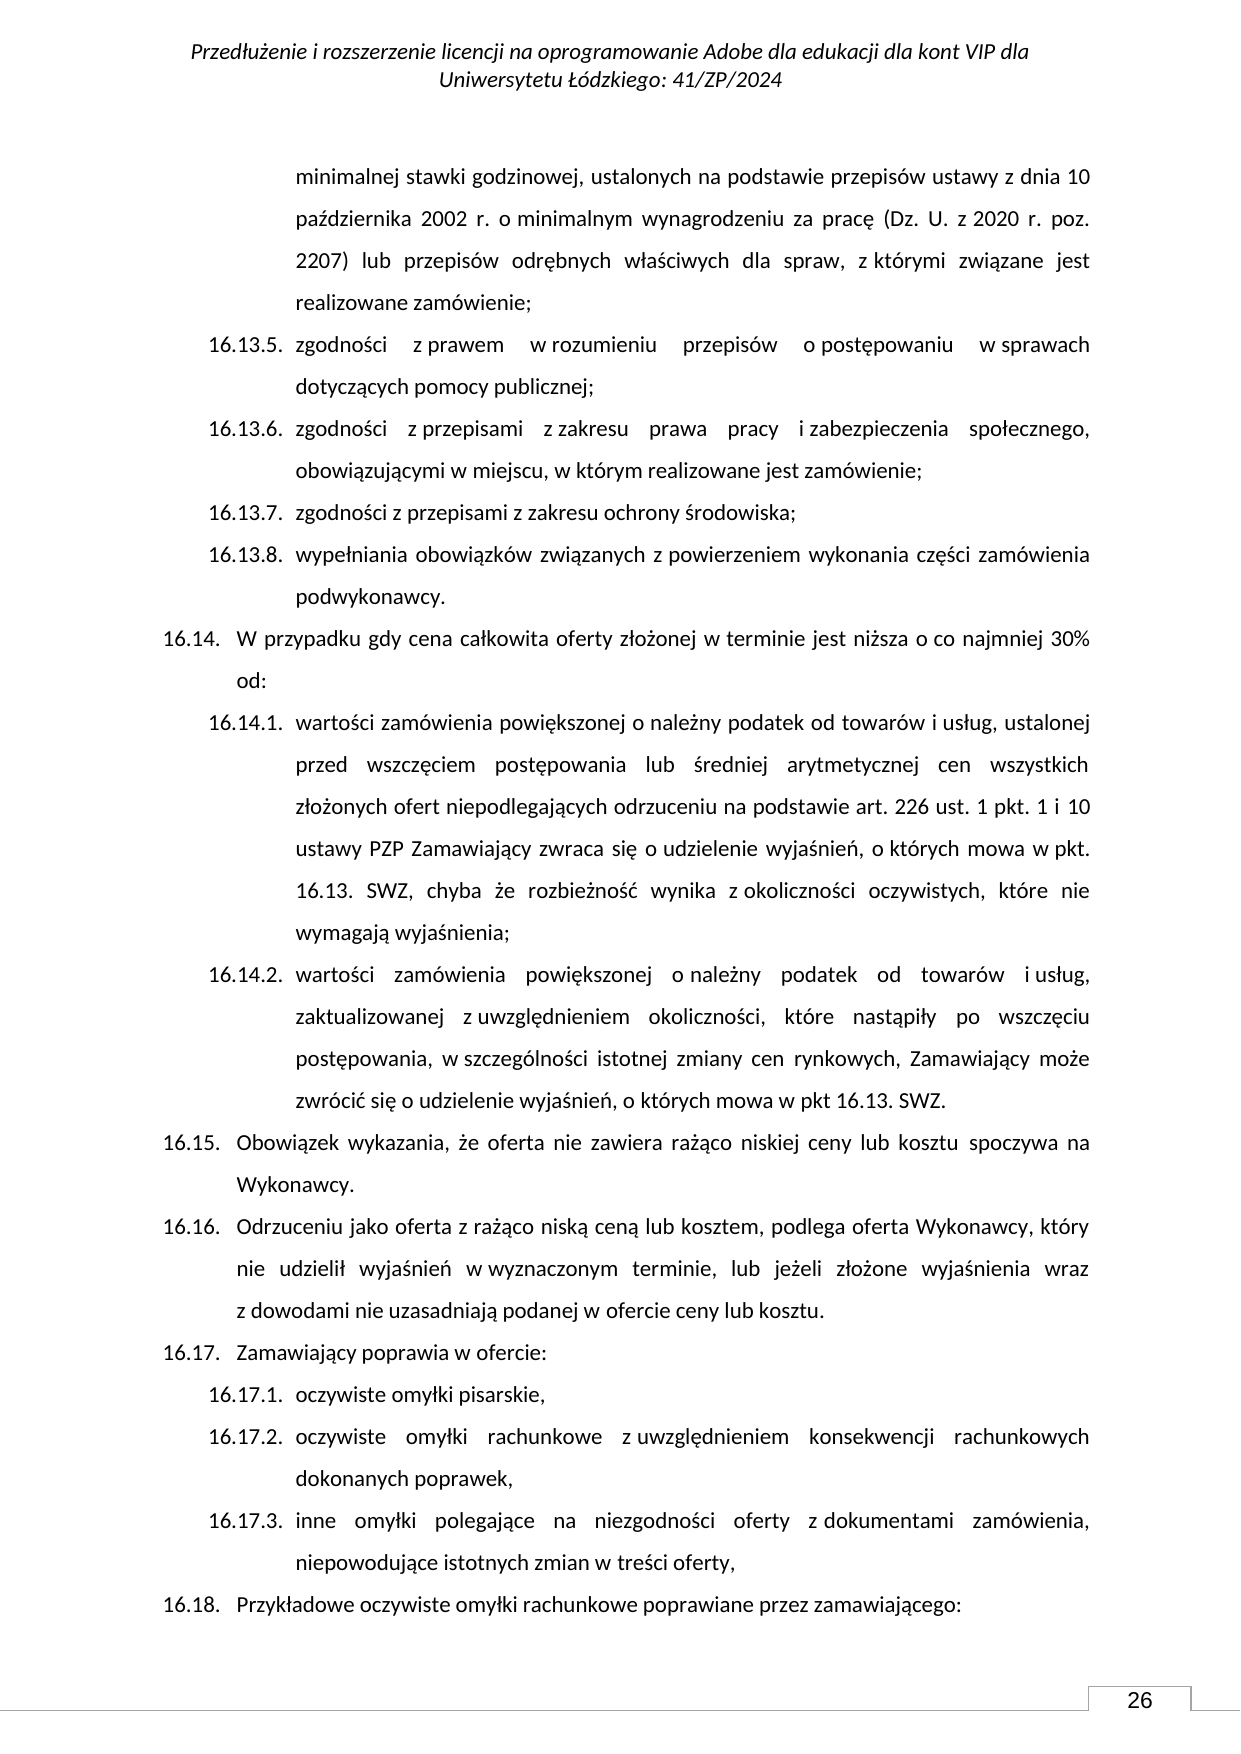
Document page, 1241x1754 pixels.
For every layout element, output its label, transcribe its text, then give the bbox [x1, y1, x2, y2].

list inne omyłki polegające na niezgodności oferty z dokumentami zamówienia, niepowodujące istotnych zmian w treści oferty, [208, 1506, 1090, 1576]
list Zamawiający poprawia w ofercie: [162, 1338, 1090, 1366]
list zgodności z przepisami z zakresu ochrony środowiska; [208, 498, 1090, 526]
list oczywiste omyłki rachunkowe z uwzględnieniem konsekwencji rachunkowych dokonanych poprawek, [208, 1422, 1090, 1492]
list zgodności z prawem w rozumieniu przepisów o postępowaniu w sprawach dotyczących pomocy publicznej; [208, 330, 1090, 400]
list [208, 162, 1090, 316]
list wartości zamówienia powiększonej o należny podatek od towarów i usług, zaktualizowanej z uwzględnieniem okoliczności, które nastąpiły po wszczęciu postępowania, w szczególności istotnej zmiany cen rynkowych, Zamawiający może zwrócić się o udzielenie wyjaśnień, o których mowa w pkt 16.13. SWZ. [208, 960, 1090, 1114]
list Przykładowe oczywiste omyłki rachunkowe poprawiane przez zamawiającego: [162, 1590, 1090, 1618]
list Obowiązek wykazania, że oferta nie zawiera rażąco niskiej ceny lub kosztu spoczywa na Wykonawcy. [162, 1128, 1090, 1198]
list wartości zamówienia powiększonej o należny podatek od towarów i usług, ustalonej przed wszczęciem postępowania lub średniej arytmetycznej cen wszystkich złożonych ofert niepodlegających odrzuceniu na podstawie art. 226 ust. 1 pkt. 1 i 10 ustawy PZP Zamawiający zwraca się o udzielenie wyjaśnień, o których mowa w pkt. 16.13. SWZ, chyba że rozbieżność wynika z okoliczności oczywistych, które nie wymagają wyjaśnienia; [208, 708, 1090, 946]
list oczywiste omyłki pisarskie, [208, 1380, 1090, 1408]
list wypełniania obowiązków związanych z powierzeniem wykonania części zamówienia podwykonawcy. [208, 540, 1090, 610]
list W przypadku gdy cena całkowita oferty złożonej w terminie jest niższa o co najmniej 30% od: [162, 624, 1090, 694]
list Odrzuceniu jako oferta z rażąco niską ceną lub kosztem, podlega oferta Wykonawcy, który nie udzielił wyjaśnień w wyznaczonym terminie, lub jeżeli złożone wyjaśnienia wraz z dowodami nie uzasadniają podanej w ofercie ceny lub kosztu. [162, 1212, 1090, 1324]
list zgodności z przepisami z zakresu prawa pracy i zabezpieczenia społecznego, obowiązującymi w miejscu, w którym realizowane jest zamówienie; [208, 414, 1090, 484]
